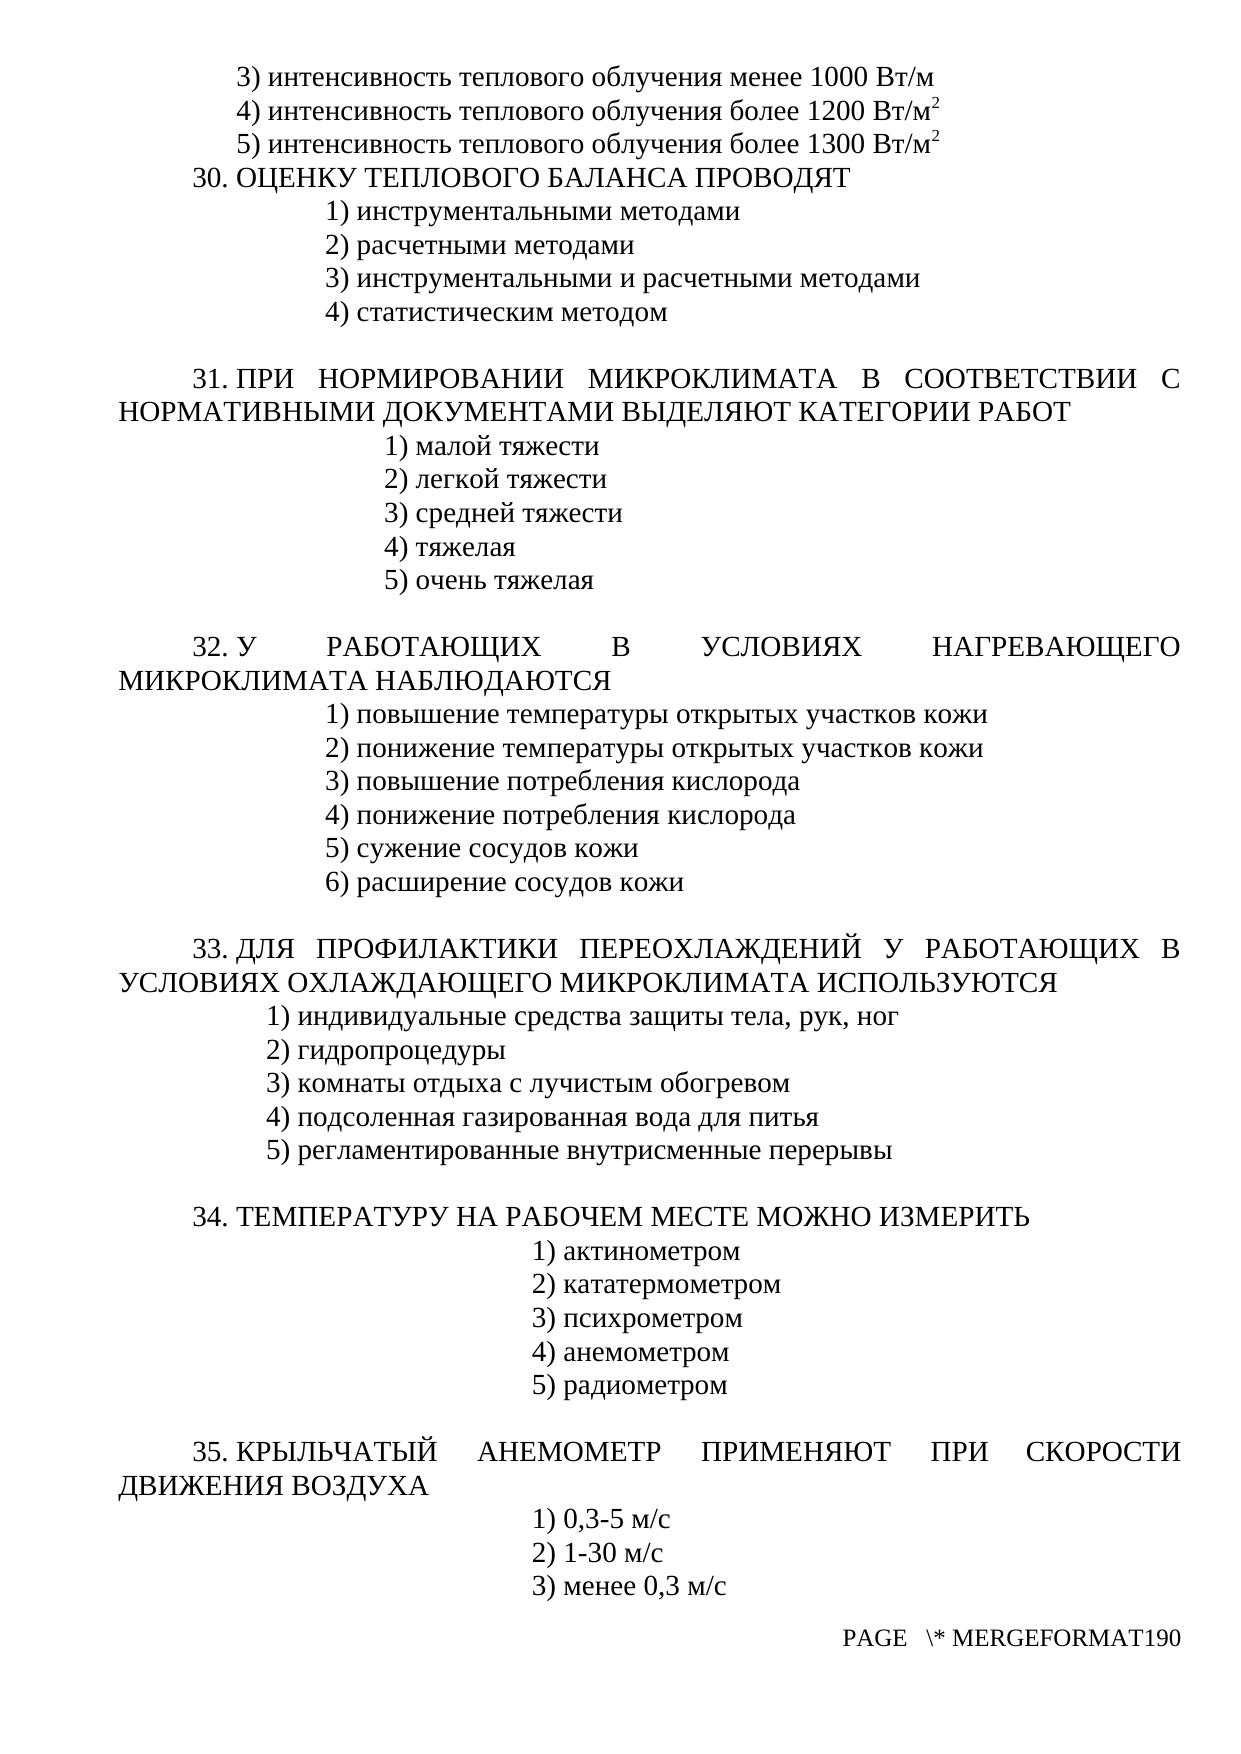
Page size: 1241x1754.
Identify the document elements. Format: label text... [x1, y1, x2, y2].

text 1) малой тяжести [384, 428, 1181, 462]
text 5) интенсивность теплового облучения более 1300 Вт/м2 [236, 126, 1181, 160]
text 2) расчетными методами [325, 227, 1181, 260]
text 2) понижение температуры открытых участков кожи [325, 730, 1181, 763]
text 1) актинометром [532, 1233, 1181, 1267]
text 1) инструментальными методами [325, 193, 1181, 227]
text 5) очень тяжелая [384, 562, 1181, 596]
text 4) анемометром [532, 1334, 1181, 1367]
text 2) гидропроцедуры [266, 1032, 1181, 1065]
text 5) радиометром [532, 1367, 1181, 1401]
text 1) 0,3-5 м/с [532, 1501, 1181, 1535]
text 35. КРЫЛЬЧАТЫЙ АНЕМОМЕТР ПРИМЕНЯЮТ ПРИ СКОРОСТИ ДВИЖЕНИЯ ВОЗДУХА [118, 1434, 1181, 1501]
text 4) интенсивность теплового облучения более 1200 Вт/м2 [236, 93, 1181, 126]
text 3) инструментальными и расчетными методами [325, 260, 1181, 294]
text 33. ДЛЯ ПРОФИЛАКТИКИ ПЕРЕОХЛАЖДЕНИЙ У РАБОТАЮЩИХ В УСЛОВИЯХ ОХЛАЖДАЮЩЕГО МИКРОКЛИМАТА ИСПОЛЬЗУЮТСЯ [118, 931, 1181, 998]
text 3) повышение потребления кислорода [325, 763, 1181, 797]
text 3) психрометром [532, 1300, 1181, 1334]
text 4) понижение потребления кислорода [325, 797, 1181, 831]
text 5) регламентированные внутрисменные перерывы [266, 1132, 1181, 1166]
text 2) легкой тяжести [384, 462, 1181, 495]
text 2) кататермометром [532, 1267, 1181, 1300]
text 4) подсоленная газированная вода для питья [266, 1099, 1181, 1132]
text 3) менее 0,3 м/с [532, 1568, 1181, 1602]
text 3) средней тяжести [384, 495, 1181, 529]
text 2) 1-30 м/с [532, 1535, 1181, 1568]
text 4) статистическим методом [325, 294, 1181, 327]
text 32. У РАБОТАЮЩИХ В УСЛОВИЯХ НАГРЕВАЮЩЕГО МИКРОКЛИМАТА НАБЛЮДАЮТСЯ [118, 629, 1181, 696]
text 1) индивидуальные средства защиты тела, рук, ног [266, 998, 1181, 1032]
text 31. ПРИ НОРМИРОВАНИИ МИКРОКЛИМАТА В СООТВЕТСТВИИ С НОРМАТИВНЫМИ ДОКУМЕНТАМИ ВЫДЕЛЯЮТ КАТЕГОРИИ РАБОТ [118, 361, 1181, 428]
text 6) расширение сосудов кожи [325, 864, 1181, 898]
text 5) сужение сосудов кожи [325, 831, 1181, 864]
text 4) тяжелая [384, 529, 1181, 562]
text 34. ТЕМПЕРАТУРУ НА РАБОЧЕМ МЕСТЕ МОЖНО ИЗМЕРИТЬ [118, 1199, 1181, 1233]
text 3) комнаты отдыха с лучистым обогревом [266, 1065, 1181, 1099]
text 1) повышение температуры открытых участков кожи [325, 696, 1181, 730]
text 3) интенсивность теплового облучения менее 1000 Вт/м [236, 59, 1181, 93]
text 30. ОЦЕНКУ ТЕПЛОВОГО БАЛАНСА ПРОВОДЯТ [118, 160, 1181, 193]
